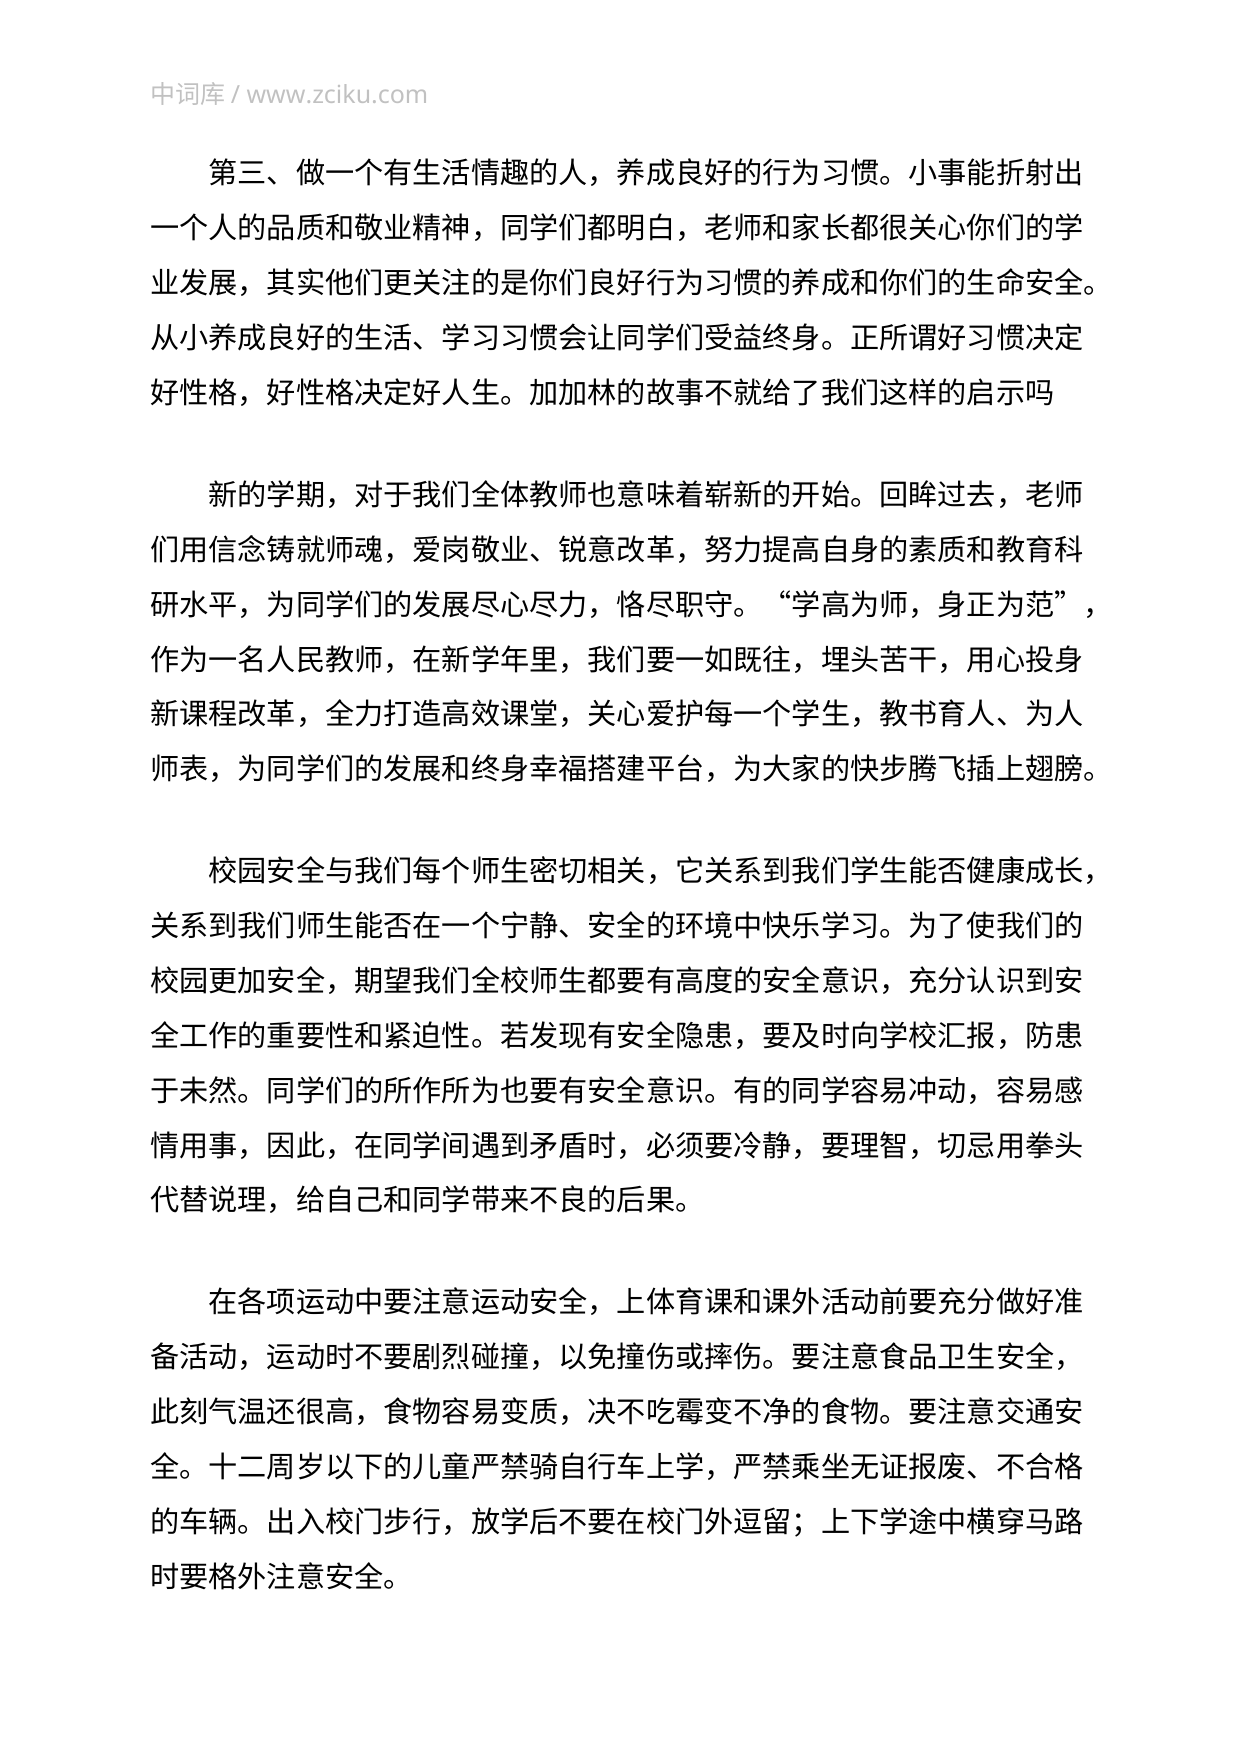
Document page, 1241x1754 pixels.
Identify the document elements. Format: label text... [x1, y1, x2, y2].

text 第三、做一个有生活情趣的人，养成良好的行为习惯。小事能折射出一个人的品质和敬业精神，同学们都明白，老师和家长都很关心你们的学业发展，其实他们更关注的是你们良好行为习惯的养成和你们的生命安全。从小养成良好的生活、学习习惯会让同学们受益终身。正所谓好习惯决定好性格，好性格决定好人生。加加林的故事不就给了我们这样的启示吗 [150, 150, 1090, 412]
text 在各项运动中要注意运动安全，上体育课和课外活动前要充分做好准备活动，运动时不要剧烈碰撞，以免撞伤或摔伤。要注意食品卫生安全，此刻气温还很高，食物容易变质，决不吃霉变不净的食物。要注意交通安全。十二周岁以下的儿童严禁骑自行车上学，严禁乘坐无证报废、不合格的车辆。出入校门步行，放学后不要在校门外逗留；上下学途中横穿马路时要格外注意安全。 [150, 1279, 1090, 1596]
text 新的学期，对于我们全体教师也意味着崭新的开始。回眸过去，老师们用信念铸就师魂，爱岗敬业、锐意改革，努力提高自身的素质和教育科研水平，为同学们的发展尽心尽力，恪尽职守。“学高为师，身正为范”，作为一名人民教师，在新学年里，我们要一如既往，埋头苦干，用心投身新课程改革，全力打造高效课堂，关心爱护每一个学生，教书育人、为人师表，为同学们的发展和终身幸福搭建平台，为大家的快步腾飞插上翅膀。 [150, 471, 1090, 788]
text 校园安全与我们每个师生密切相关，它关系到我们学生能否健康成长，关系到我们师生能否在一个宁静、安全的环境中快乐学习。为了使我们的校园更加安全，期望我们全校师生都要有高度的安全意识，充分认识到安全工作的重要性和紧迫性。若发现有安全隐患，要及时向学校汇报，防患于未然。同学们的所作所为也要有安全意识。有的同学容易冲动，容易感情用事，因此，在同学间遇到矛盾时，必须要冷静，要理智，切忌用拳头代替说理，给自己和同学带来不良的后果。 [150, 848, 1090, 1219]
